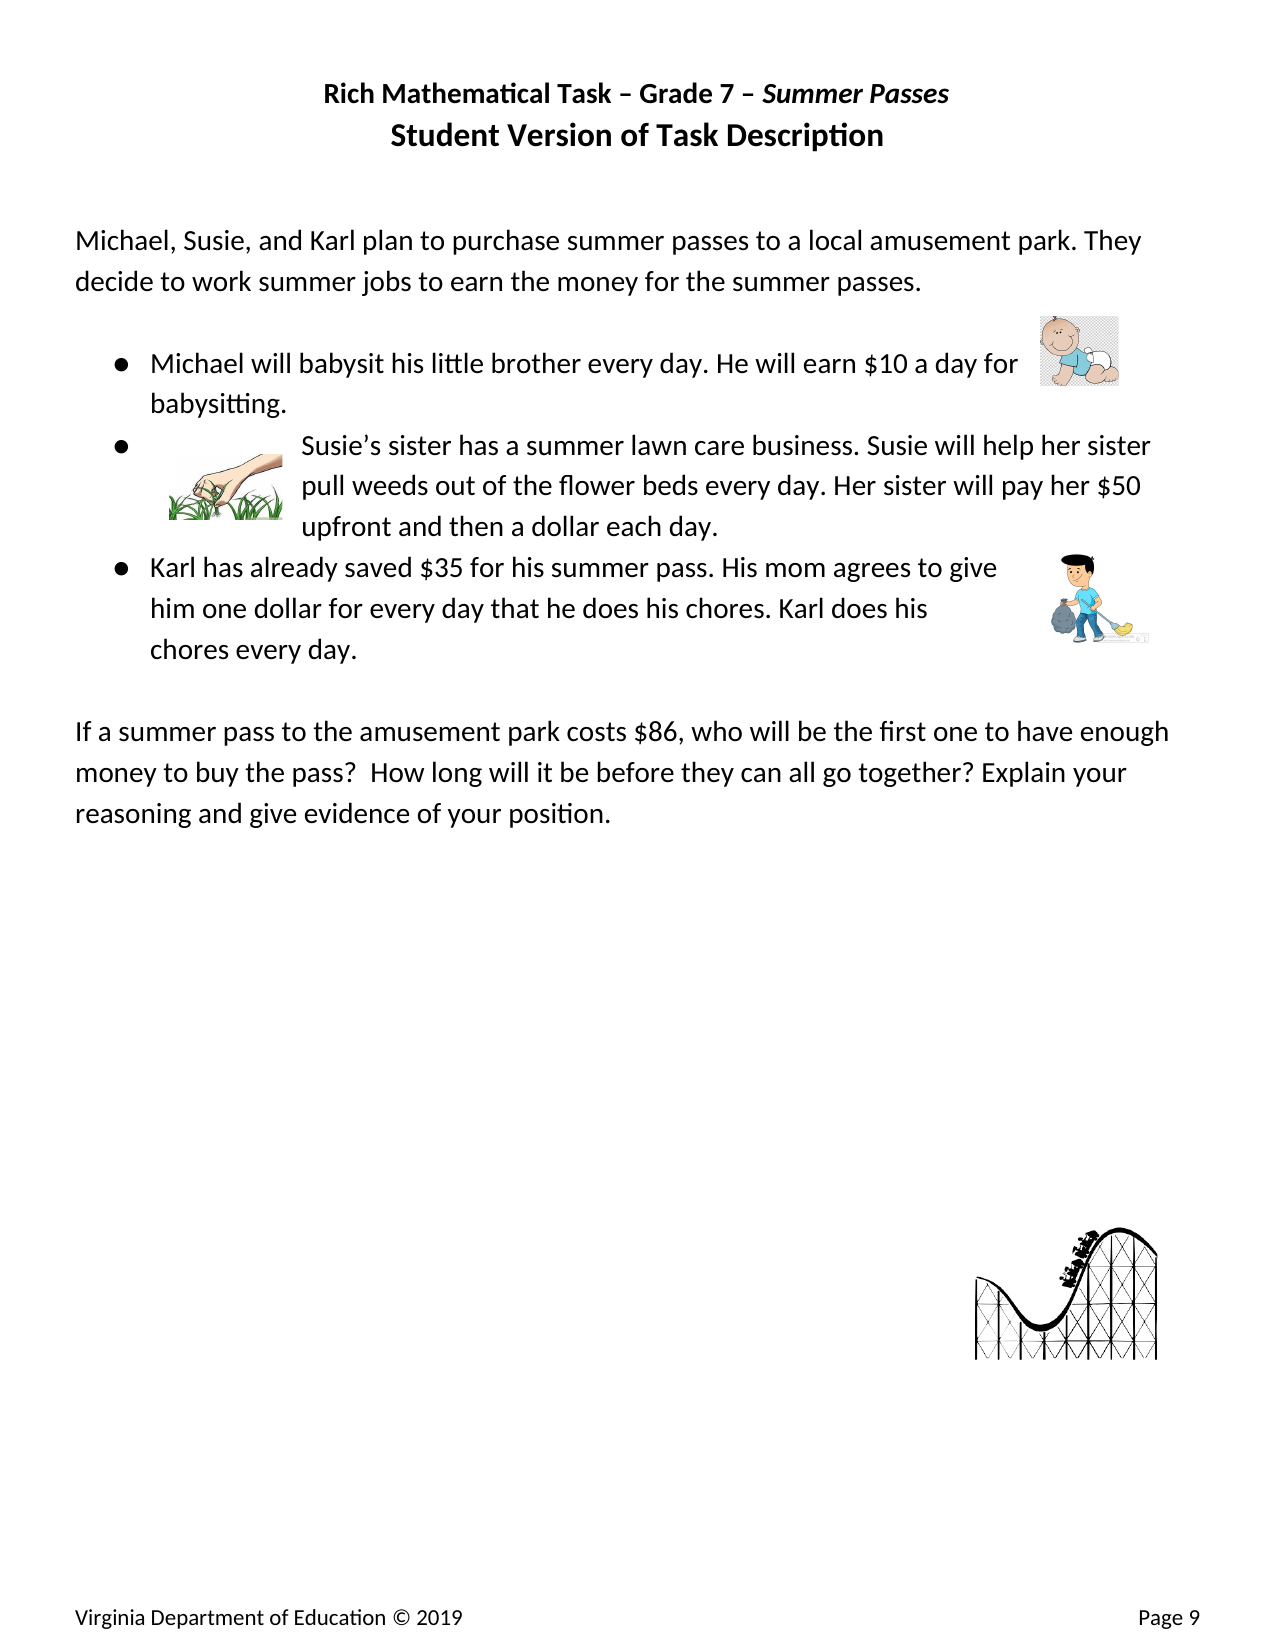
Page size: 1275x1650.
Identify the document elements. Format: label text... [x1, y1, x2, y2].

list Karl has already saved $35 for his summer pass. His mom agrees to give him one dollar for every day that he does his chores. Karl does his chores every day. [112, 549, 1200, 667]
list Susie’s sister has a summer lawn care business. Susie will help her sister pull weeds out of the flower beds every day. Her sister will pay her $50 upfront and then a dollar each day. [112, 427, 1200, 544]
picture [169, 454, 283, 520]
picture [975, 1227, 1158, 1360]
picture [1024, 549, 1151, 645]
text If a summer pass to the amusement park costs $86, who will be the first one to have enough money to buy the pass? How long will it be before they can all go together? Explain your reasoning and give evidence of your position. [75, 713, 1200, 831]
picture [1040, 316, 1119, 386]
text Michael, Susie, and Karl plan to purchase summer passes to a local amusement park. They decide to work summer jobs to earn the money for the summer passes. [75, 222, 1200, 298]
list Michael will babysit his little brother every day. He will earn $10 a day for babysitting. [112, 345, 1200, 421]
text Student Version of Task Description [75, 114, 1200, 155]
